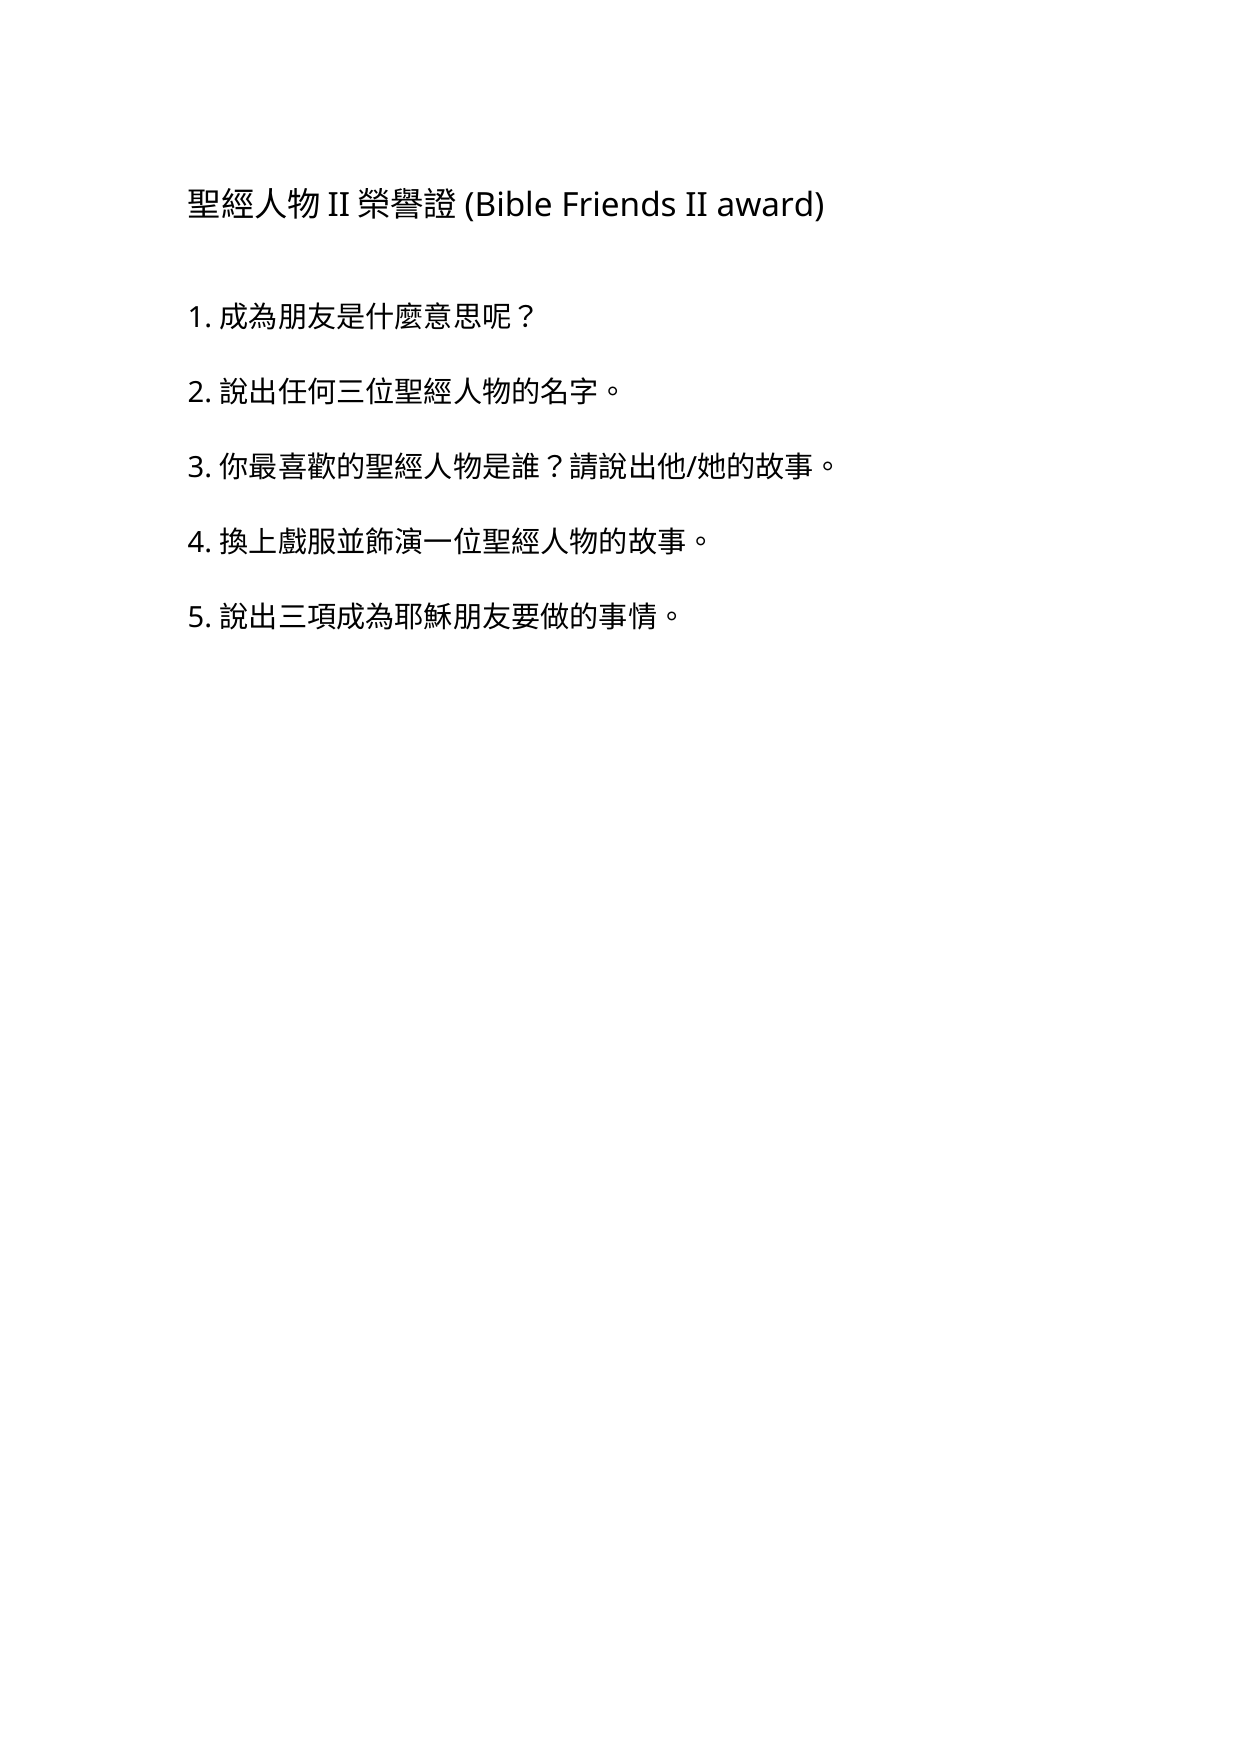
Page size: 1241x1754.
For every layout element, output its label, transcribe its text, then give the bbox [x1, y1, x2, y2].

text 5. 說出三項成為耶穌朋友要做的事情。 [187, 577, 1053, 652]
text 1. 成為朋友是什麼意思呢？ [187, 277, 1053, 352]
text 4. 換上戲服並飾演一位聖經人物的故事。 [187, 502, 1053, 577]
text 2. 說出任何三位聖經人物的名字。 [187, 352, 1053, 427]
text 聖經人物II榮譽證 (Bible Friends II award) [187, 164, 1053, 239]
text 3. 你最喜歡的聖經人物是誰？請說出他/她的故事。 [187, 427, 1053, 502]
